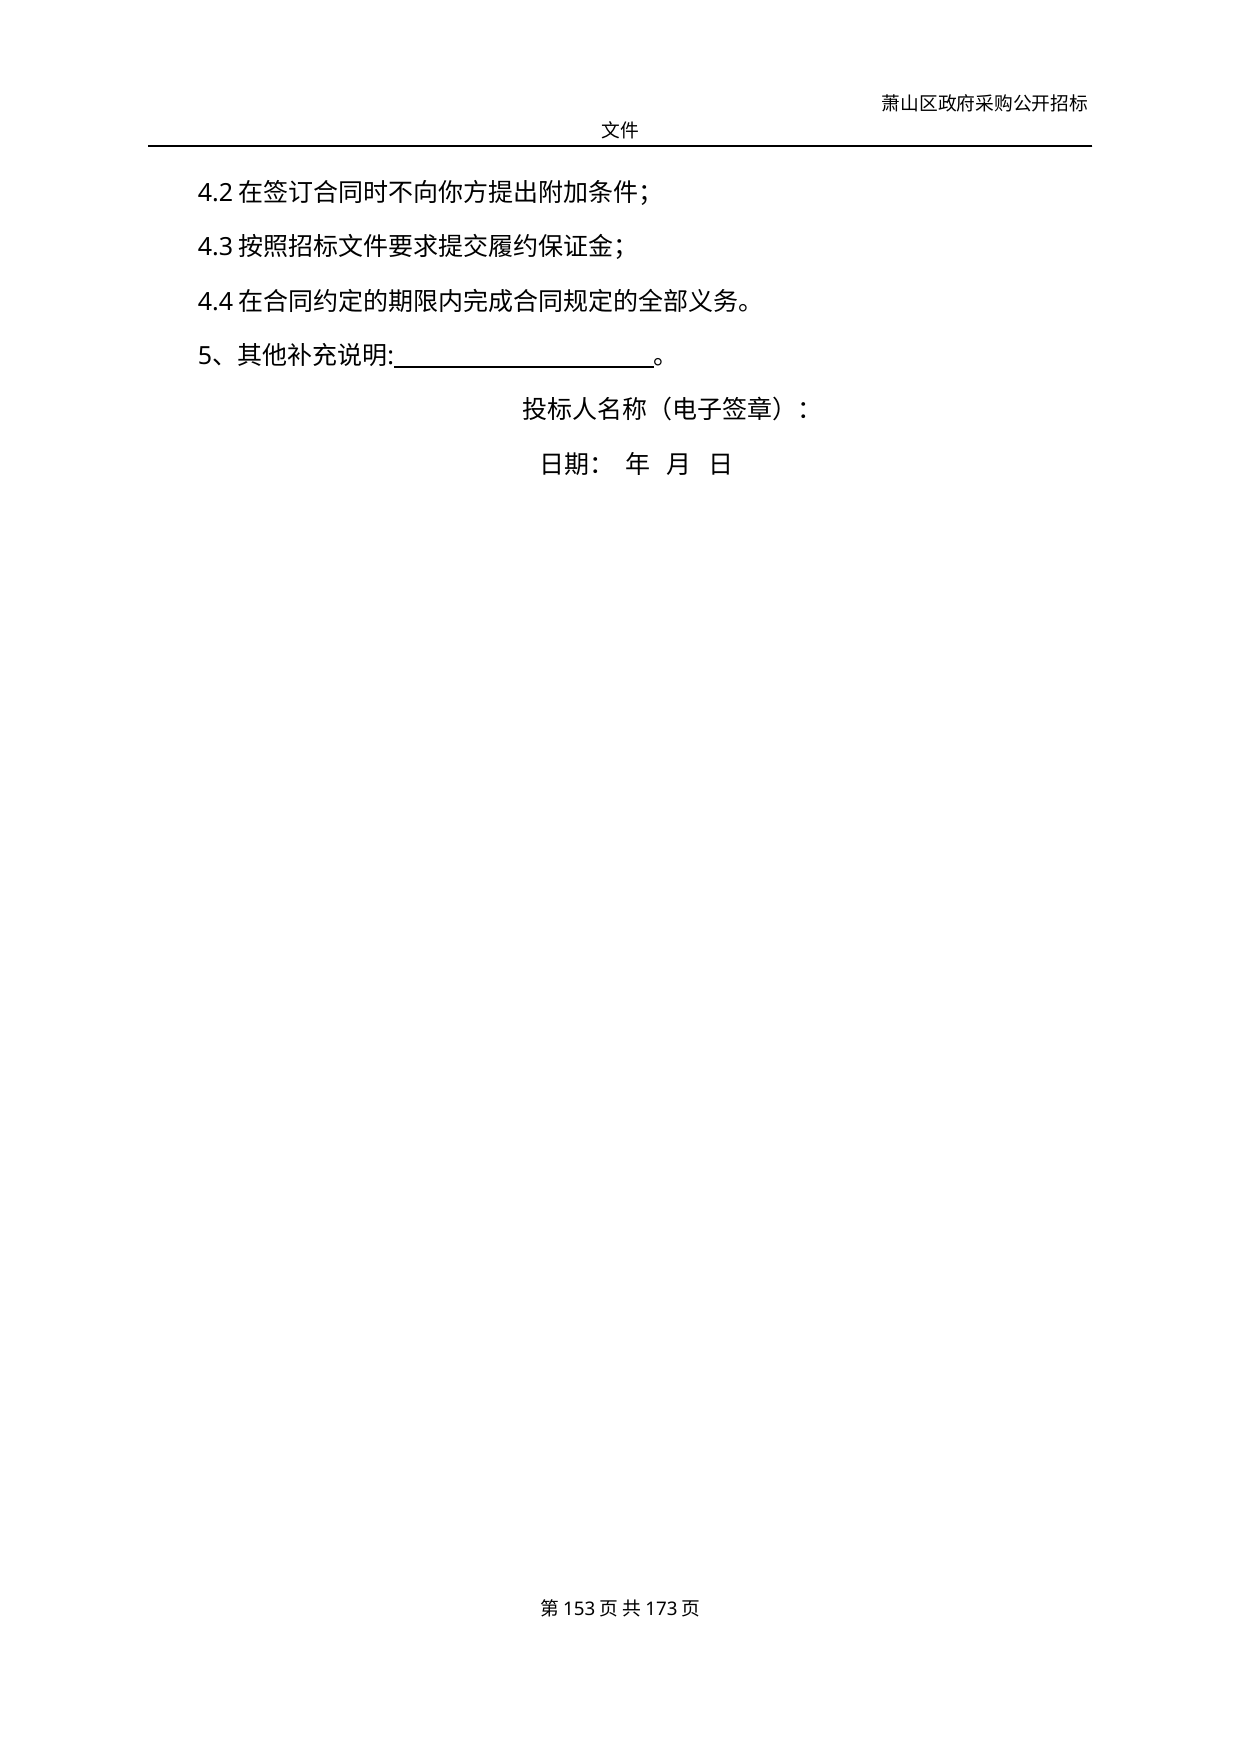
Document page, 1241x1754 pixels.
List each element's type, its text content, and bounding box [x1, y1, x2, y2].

text 4.4在合同约定的期限内完成合同规定的全部义务。 [148, 281, 1092, 317]
text 4.2在签订合同时不向你方提出附加条件； [148, 172, 1092, 208]
text 4.3按照招标文件要求提交履约保证金； [148, 227, 1092, 263]
text 5、其他补充说明: 。 [148, 335, 1092, 372]
text 日期： 年 月 日 [148, 444, 1092, 480]
text 投标人名称（电子签章）： [148, 390, 1092, 426]
